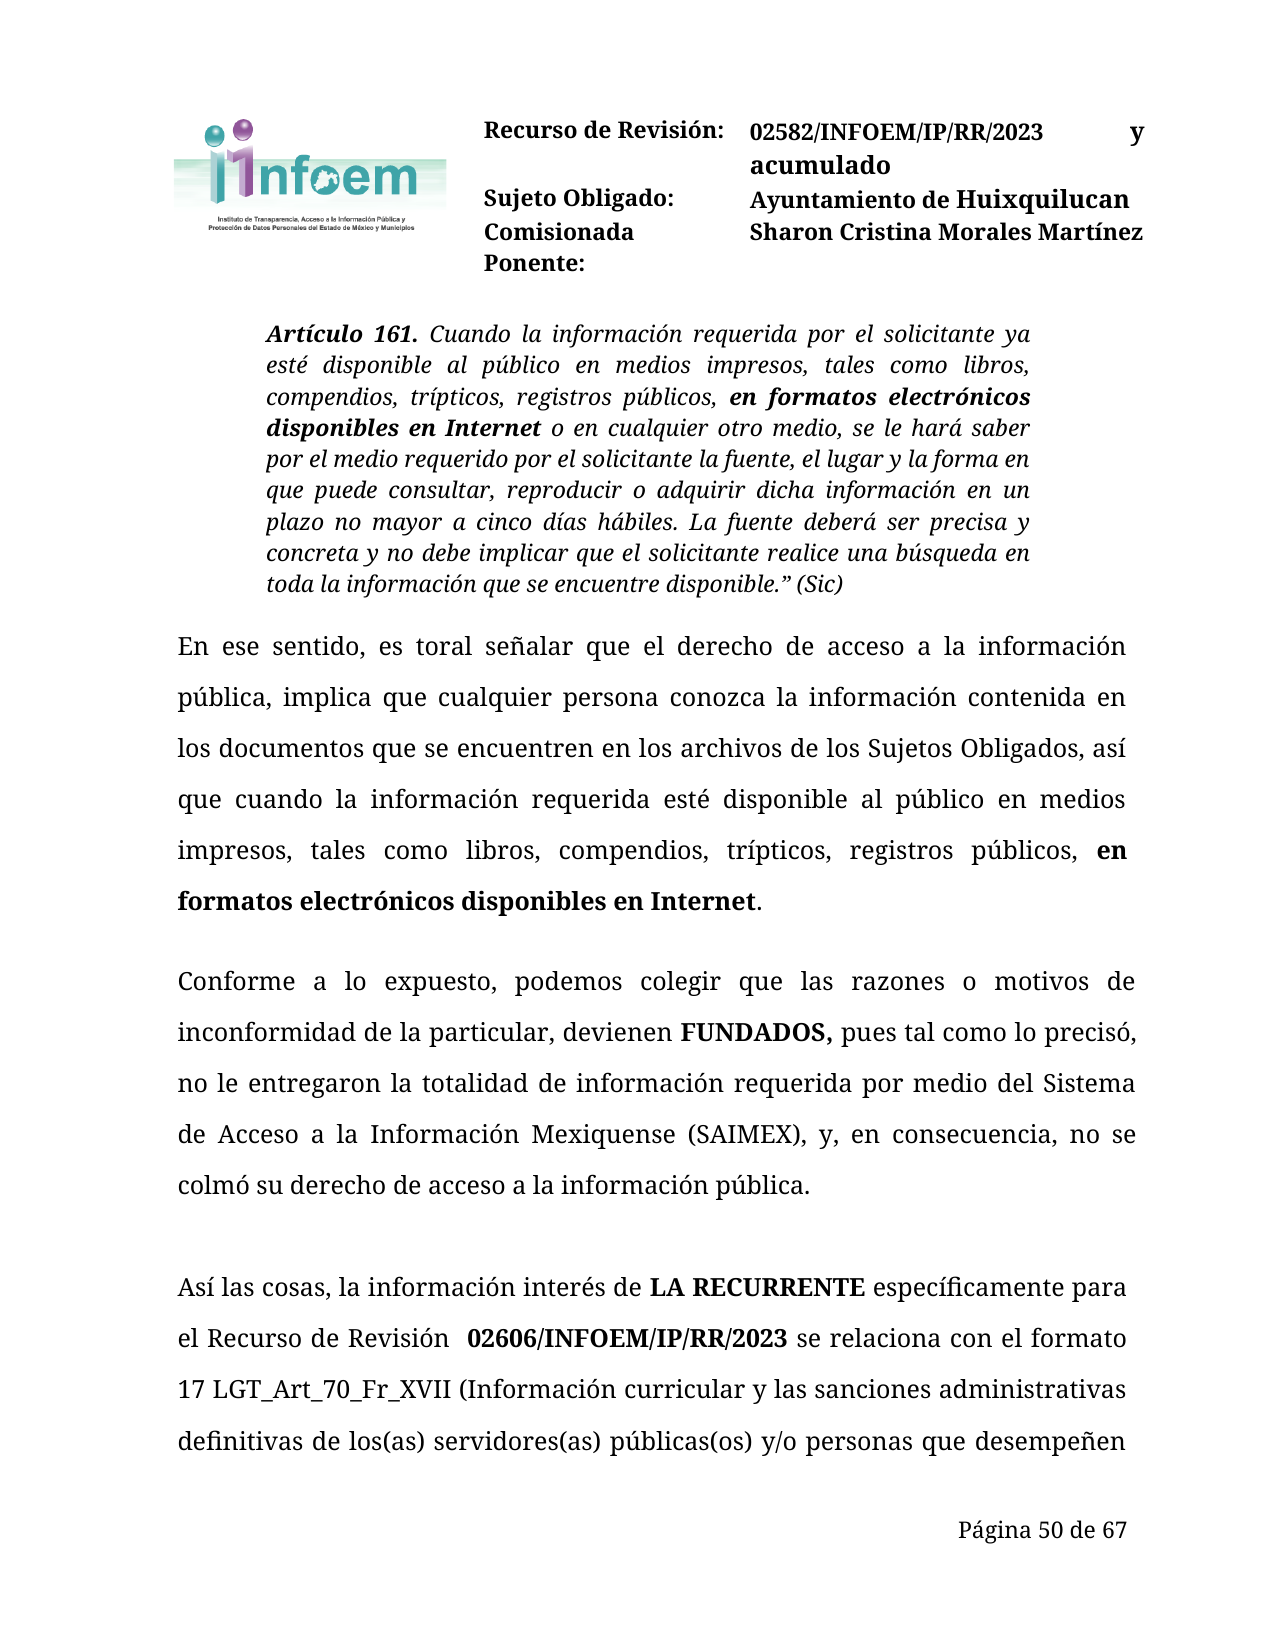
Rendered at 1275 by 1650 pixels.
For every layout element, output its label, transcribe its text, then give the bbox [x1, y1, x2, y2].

text Conforme a lo expuesto, podemos colegir que las razones o motivos de inconformidad de la particular, devienen FUNDADOS, pues tal como lo precisó, no le entregaron la totalidad de información requerida por medio del Sistema de Acceso a la Información Mexiquense (SAIMEX), y, en consecuencia, no se colmó su derecho de acceso a la información pública. [177, 964, 1137, 1202]
text En ese sentido, es toral señalar que el derecho de acceso a la información pública, implica que cualquier persona conozca la información contenida en los documentos que se encuentren en los archivos de los Sujetos Obligados, así que cuando la información requerida esté disponible al público en medios impresos, tales como libros, compendios, trípticos, registros públicos, en formatos electrónicos disponibles en Internet. [177, 628, 1127, 918]
text Artículo 161. Cuando la información requerida por el solicitante ya esté disponible al público en medios impresos, tales como libros, compendios, trípticos, registros públicos, en formatos electrónicos disponibles en Internet o en cualquier otro medio, se le hará saber por el medio requerido por el solicitante la fuente, el lugar y la forma en que puede consultar, reproducir o adquirir dicha información en un plazo no mayor a cinco días hábiles. La fuente deberá ser precisa y concreta y no debe implicar que el solicitante realice una búsqueda en toda la información que se encuentre disponible.” (Sic) [266, 318, 1033, 599]
picture [173, 113, 447, 251]
